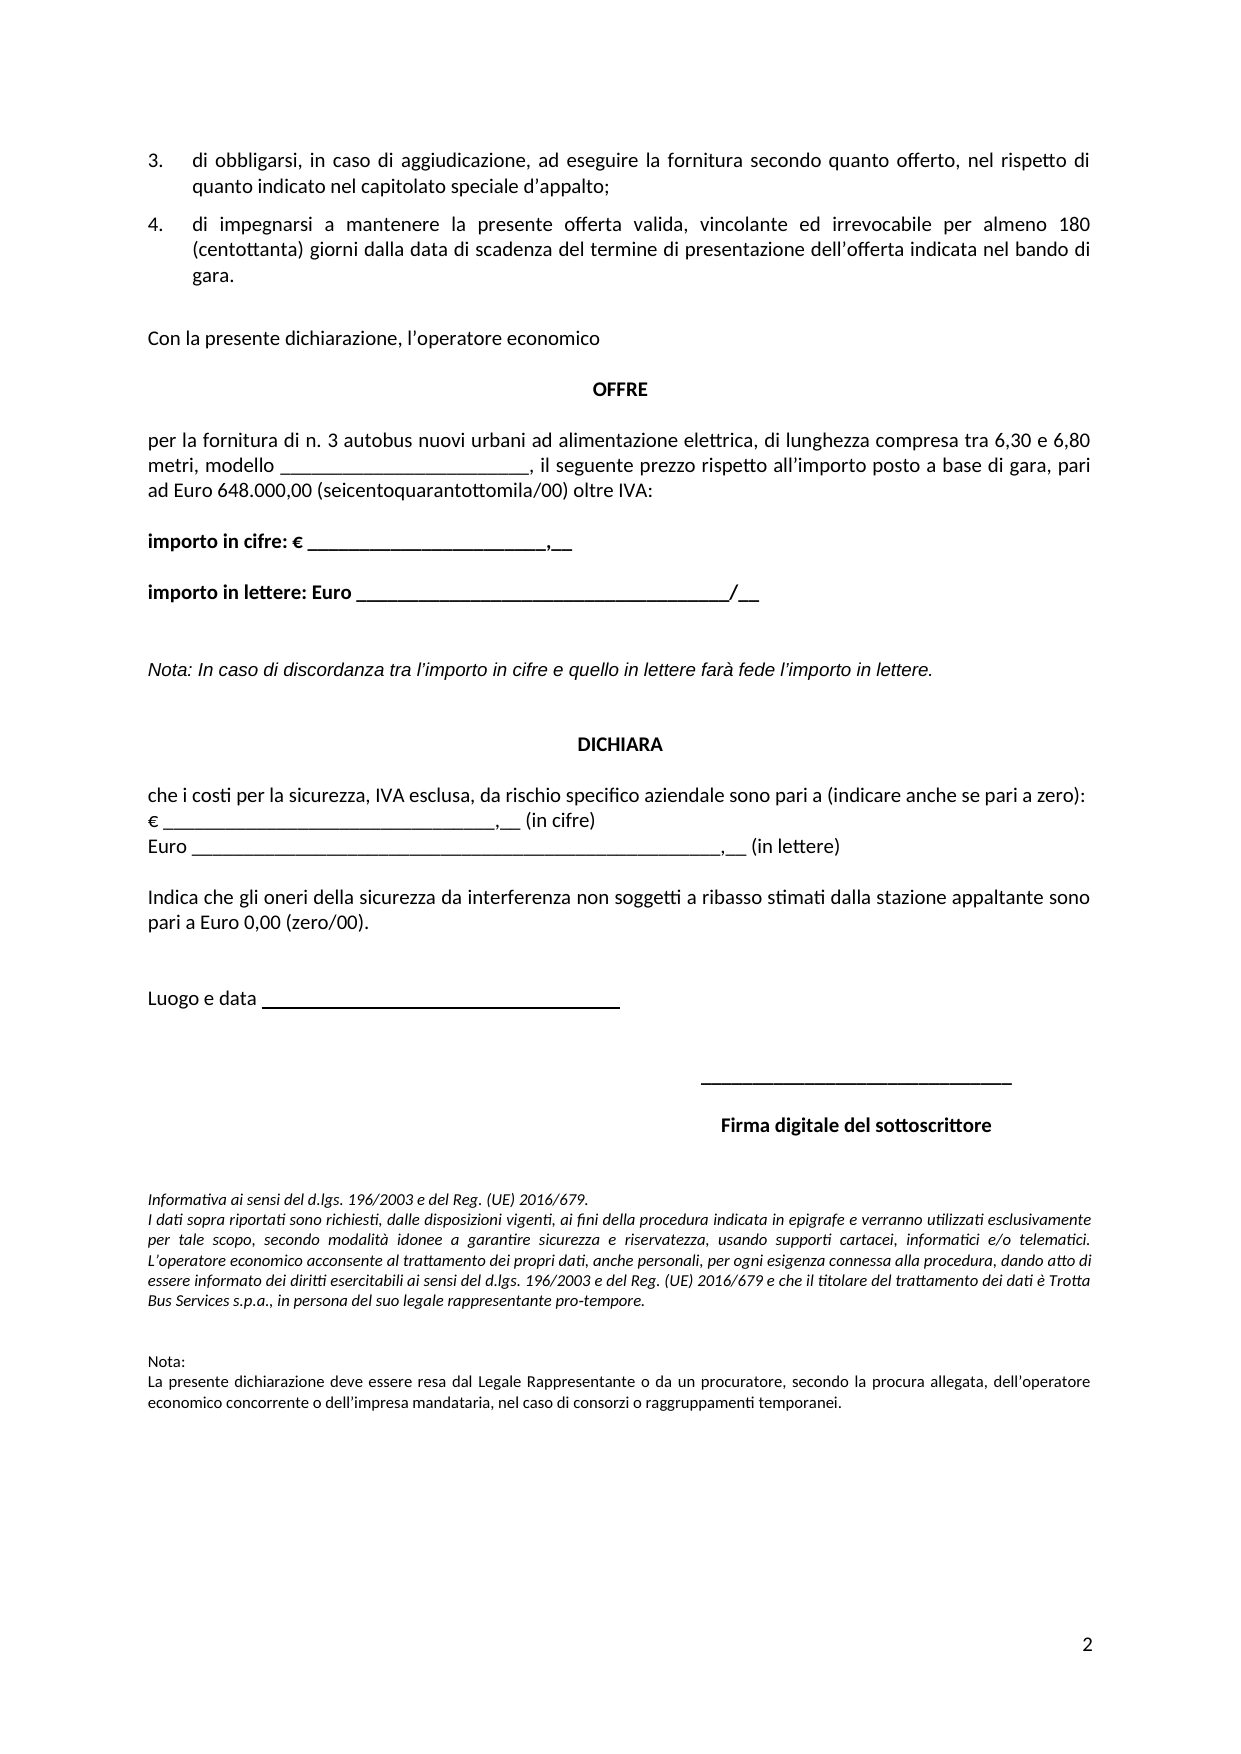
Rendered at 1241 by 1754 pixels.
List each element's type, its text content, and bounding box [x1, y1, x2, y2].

text Luogo e data [148, 986, 1092, 1011]
text ______________________________ [148, 1062, 1092, 1087]
text Euro ___________________________________________________,__ (in lettere) [148, 833, 1092, 858]
text Informativa ai sensi del d.lgs. 196/2003 e del Reg. (UE) 2016/679. [148, 1189, 1092, 1209]
text I dati sopra riportati sono richiesti, dalle disposizioni vigenti, ai fini della procedura indicata in epigrafe e verranno utilizzati esclusivamente per tale scopo, secondo modalità idonee a garantire sicurezza e riservatezza, usando supporti cartacei, informatici e/o telematici. L’operatore economico acconsente al trattamento dei propri dati, anche personali, per ogni esigenza connessa alla procedura, dando atto di essere informato dei diritti esercitabili ai sensi del d.lgs. 196/2003 e del Reg. (UE) 2016/679 e che il titolare del trattamento dei dati è Trotta Bus Services s.p.a., in persona del suo legale rappresentante pro‐tempore. [148, 1209, 1092, 1311]
list di obbligarsi, in caso di aggiudicazione, ad eseguire la fornitura secondo quanto offerto, nel rispetto di quanto indicato nel capitolato speciale d’appalto; [148, 148, 1092, 198]
text Indica che gli oneri della sicurezza da interferenza non soggetti a ribasso stimati dalla stazione appaltante sono pari a Euro 0,00 (zero/00). [148, 884, 1092, 935]
text Nota: In caso di discordanza tra l’importo in cifre e quello in lettere farà fede l’importo in lettere. [148, 659, 1092, 681]
text importo in cifre: € _______________________,__ [148, 528, 1092, 554]
text DICHIARA [148, 731, 1092, 757]
text La presente dichiarazione deve essere resa dal Legale Rappresentante o da un procuratore, secondo la procura allegata, dell’operatore economico concorrente o dell’impresa mandataria, nel caso di consorzi o raggruppamenti temporanei. [148, 1372, 1092, 1412]
text OFFRE [148, 376, 1092, 401]
text per la fornitura di n. 3 autobus nuovi urbani ad alimentazione elettrica, di lunghezza compresa tra 6,30 e 6,80 metri, modello ________________________, il seguente prezzo rispetto all’importo posto a base di gara, pari ad Euro 648.000,00 (seicentoquarantottomila/00) oltre IVA: [148, 427, 1092, 503]
text che i costi per la sicurezza, IVA esclusa, da rischio specifico aziendale sono pari a (indicare anche se pari a zero): [148, 782, 1092, 808]
list di impegnarsi a mantenere la presente offerta valida, vincolante ed irrevocabile per almeno 180 (centottanta) giorni dalla data di scadenza del termine di presentazione dell’offerta indicata nel bando di gara. [148, 211, 1092, 287]
text Con la presente dichiarazione, l’operatore economico [148, 325, 1092, 351]
text importo in lettere: Euro ____________________________________/__ [148, 579, 1092, 605]
text € ________________________________,__ (in cifre) [148, 808, 1092, 833]
text Firma digitale del sottoscrittore [148, 1113, 1092, 1138]
text Nota: [148, 1351, 1092, 1372]
